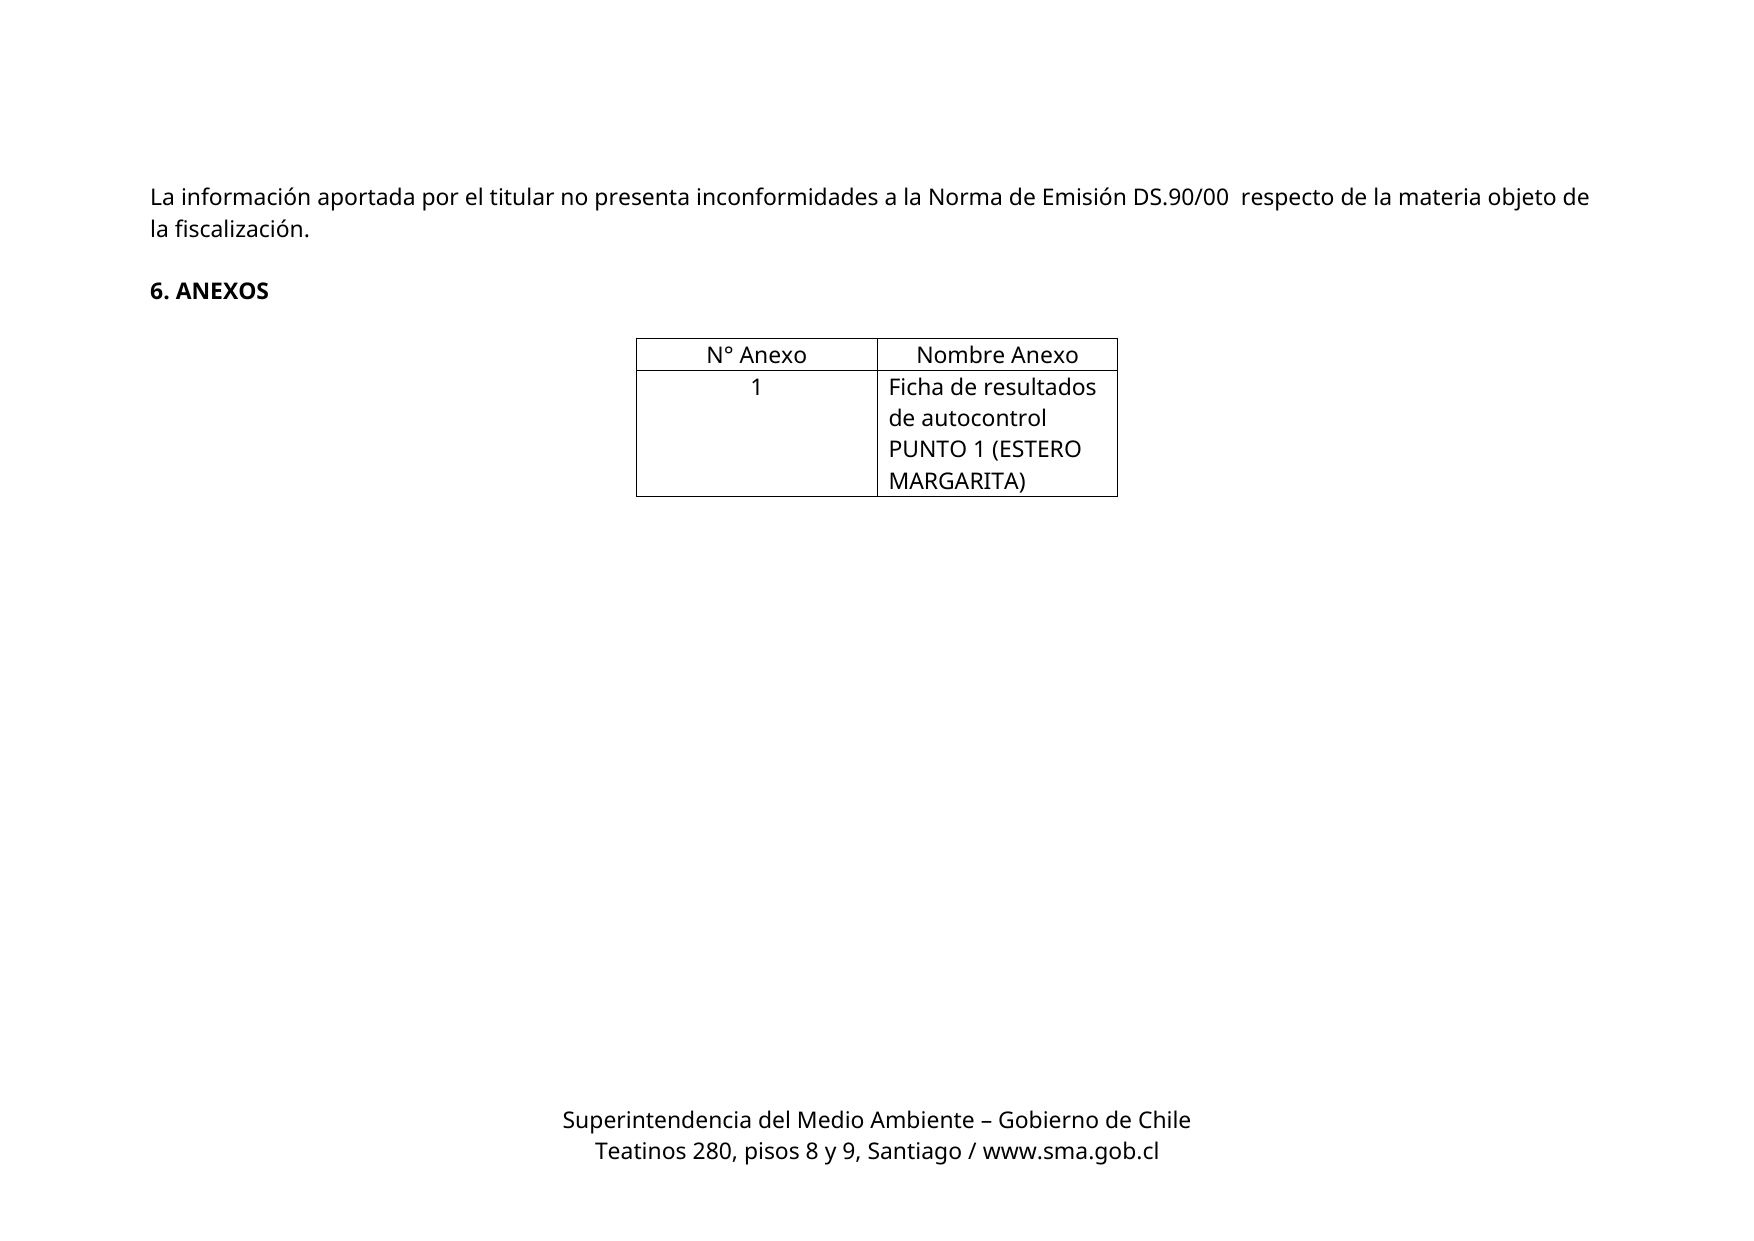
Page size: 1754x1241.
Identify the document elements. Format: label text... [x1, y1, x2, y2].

table_cell Ficha de resultados de autocontrol PUNTO 1 (ESTERO MARGARITA) [878, 371, 1117, 496]
table_header Nombre Anexo [878, 339, 1117, 370]
text 6. ANEXOS [150, 244, 1604, 306]
table_header N° Anexo [637, 339, 877, 370]
text La información aportada por el titular no presenta inconformidades a la Norma de Emisión DS.90/00 respecto de la materia objeto de la fiscalización. [150, 150, 1604, 244]
table_cell 1 [637, 371, 877, 496]
